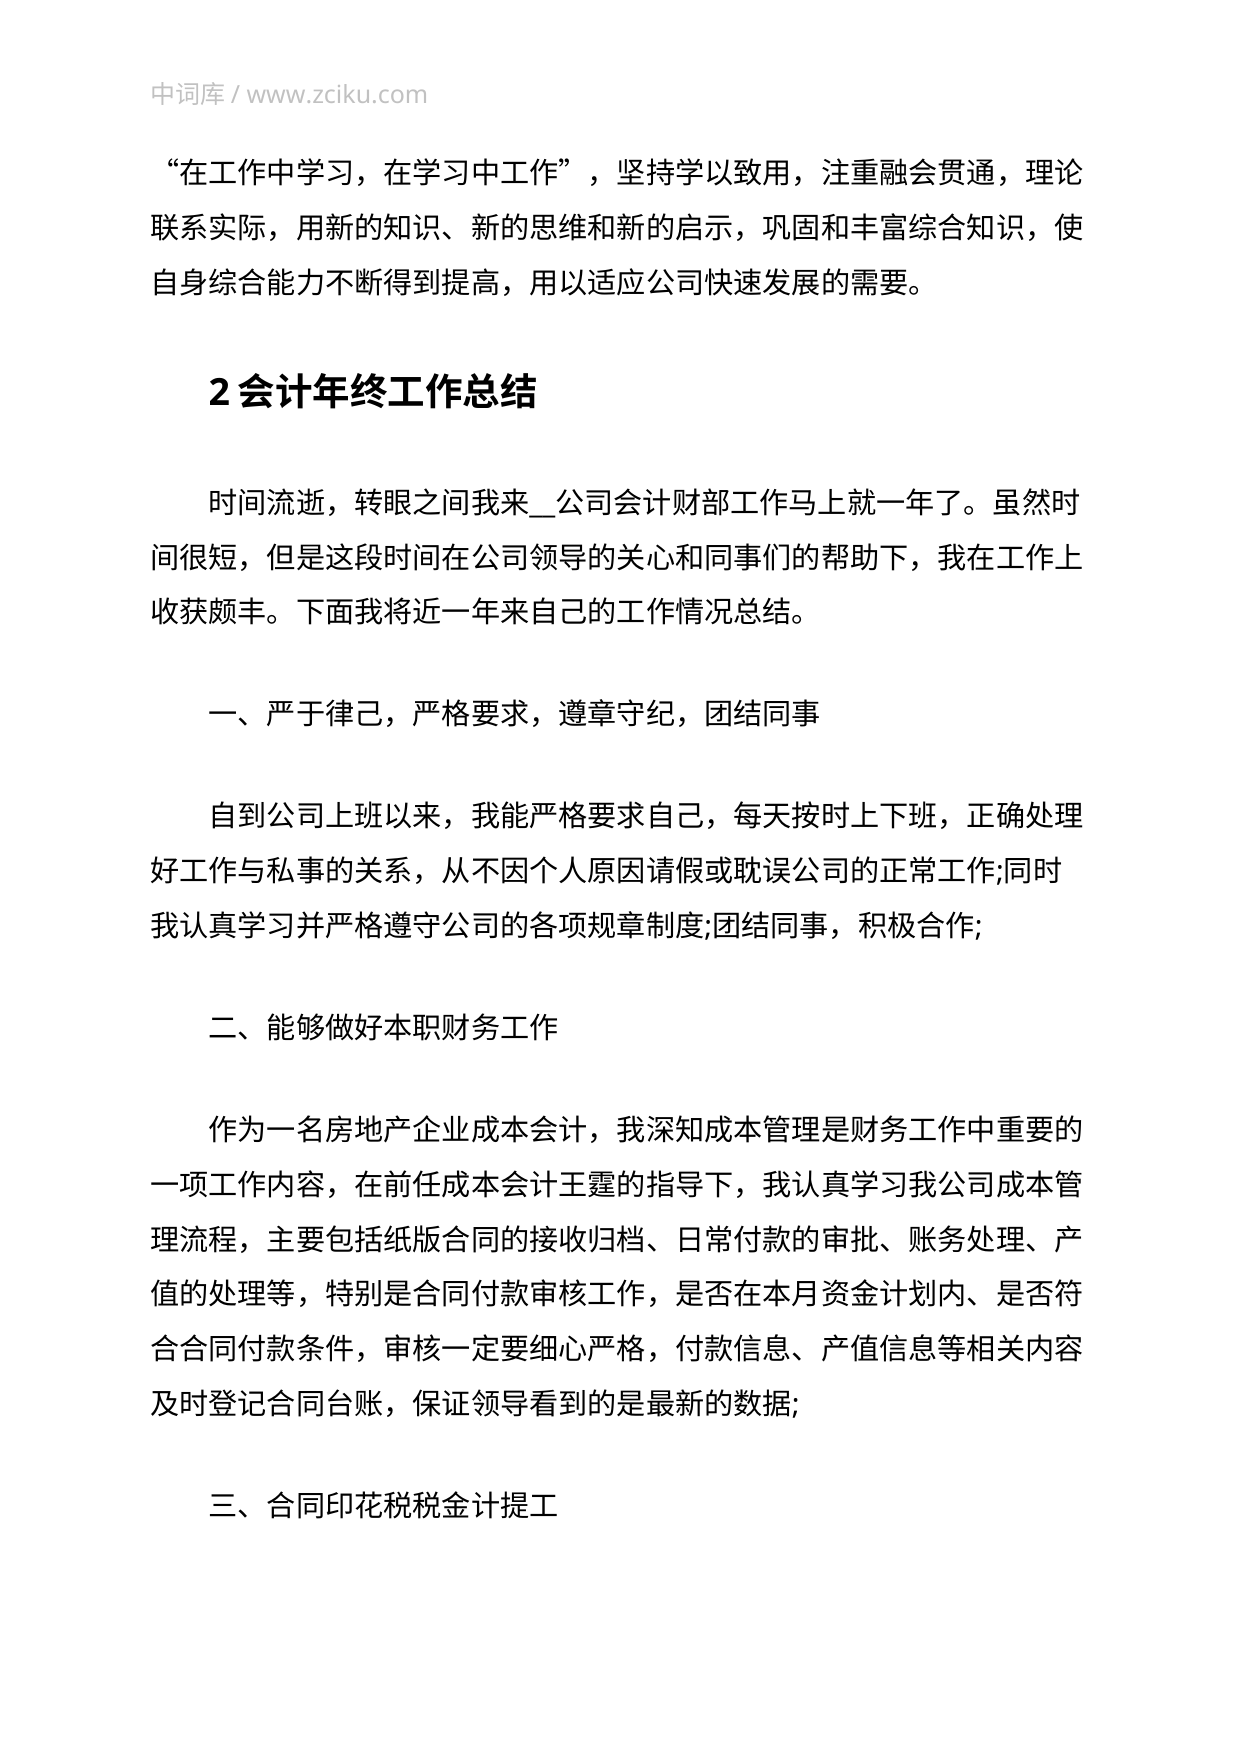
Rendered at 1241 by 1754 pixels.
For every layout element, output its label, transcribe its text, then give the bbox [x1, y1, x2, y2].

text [150, 150, 1090, 302]
text 2会计年终工作总结 [150, 362, 1090, 416]
text 三、合同印花税税金计提工 [150, 1483, 1090, 1525]
text 作为一名房地产企业成本会计，我深知成本管理是财务工作中重要的一项工作内容，在前任成本会计王霆的指导下，我认真学习我公司成本管理流程，主要包括纸版合同的接收归档、日常付款的审批、账务处理、产值的处理等，特别是合同付款审核工作，是否在本月资金计划内、是否符合合同付款条件，审核一定要细心严格，付款信息、产值信息等相关内容及时登记合同台账，保证领导看到的是最新的数据; [150, 1106, 1090, 1423]
text 时间流逝，转眼之间我来__公司会计财部工作马上就一年了。虽然时间很短，但是这段时间在公司领导的关心和同事们的帮助下，我在工作上收获颇丰。下面我将近一年来自己的工作情况总结。 [150, 479, 1090, 631]
text 一、严于律己，严格要求，遵章守纪，团结同事 [150, 691, 1090, 733]
text 自到公司上班以来，我能严格要求自己，每天按时上下班，正确处理好工作与私事的关系，从不因个人原因请假或耽误公司的正常工作;同时我认真学习并严格遵守公司的各项规章制度;团结同事，积极合作; [150, 793, 1090, 945]
text 二、能够做好本职财务工作 [150, 1004, 1090, 1047]
